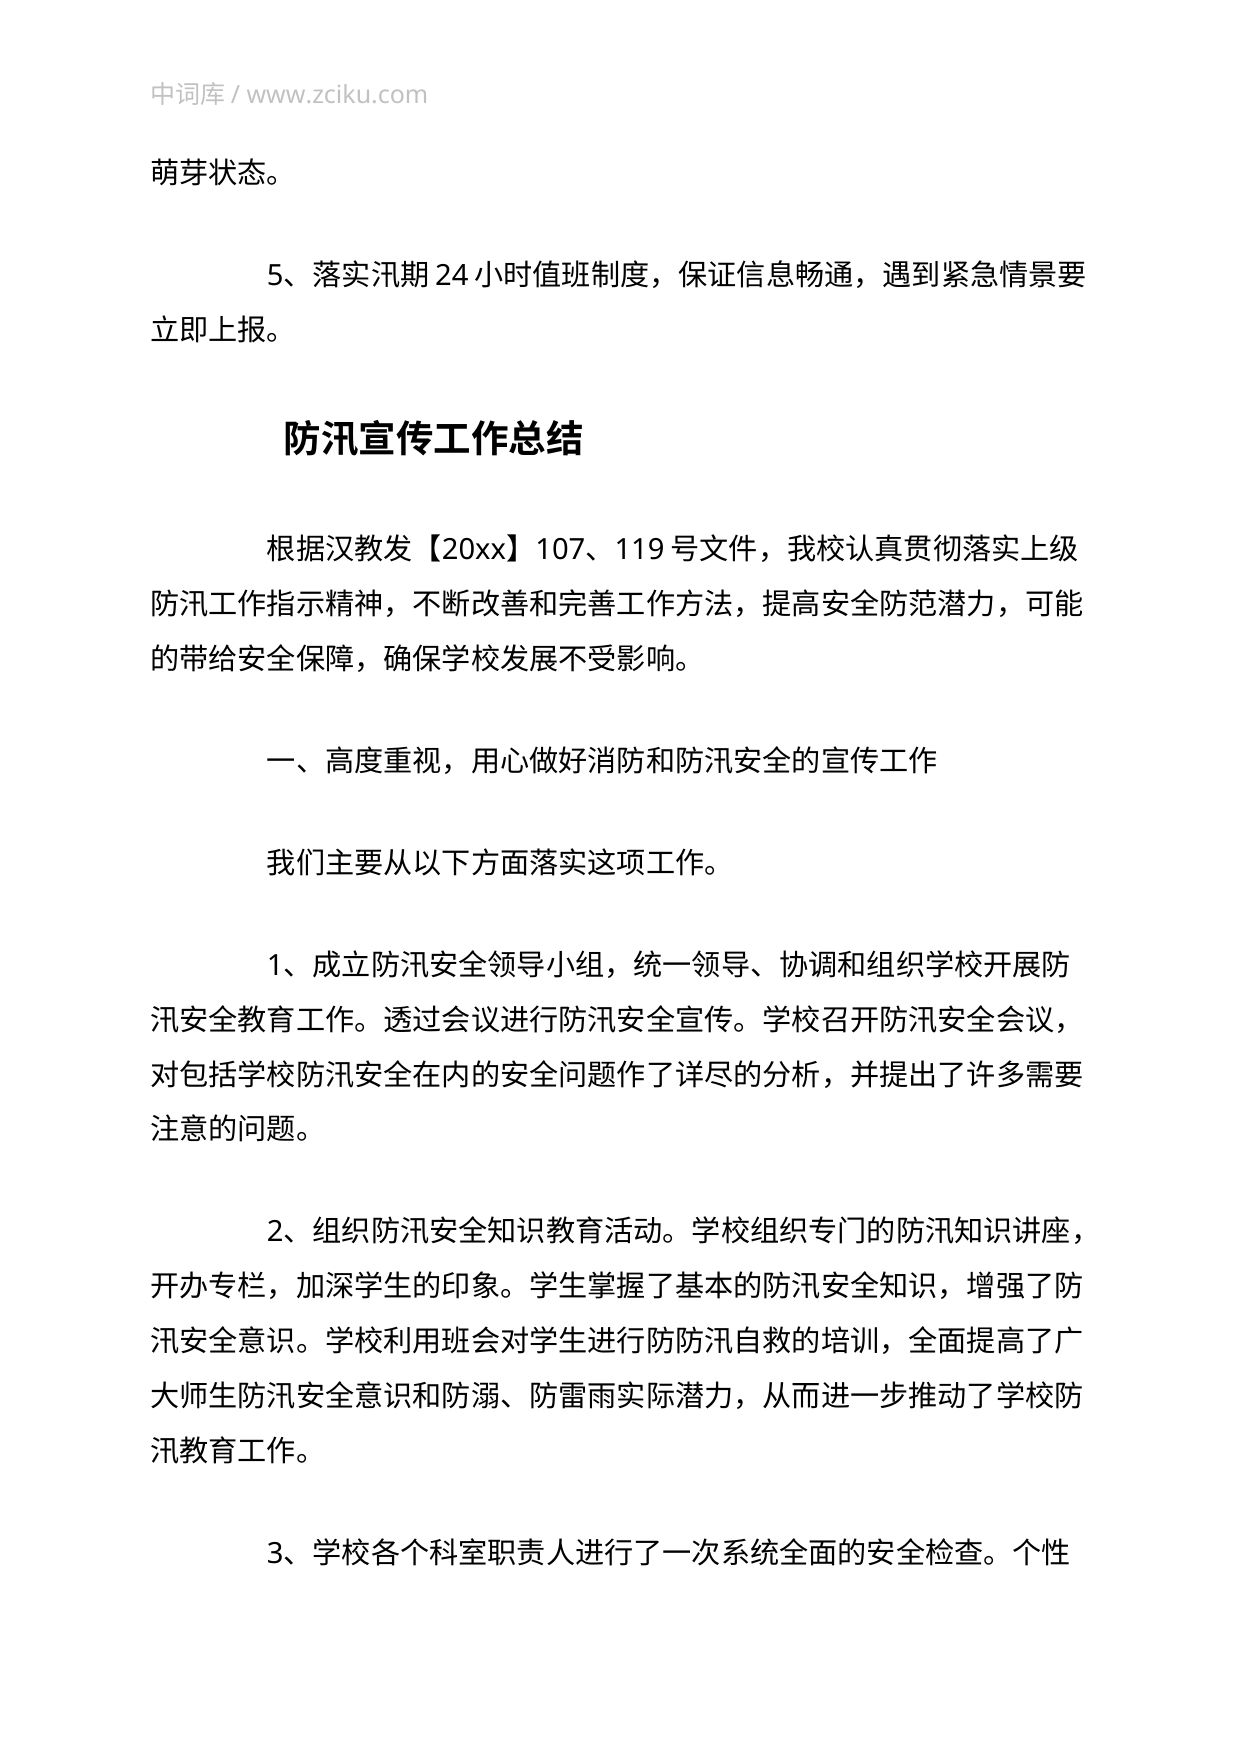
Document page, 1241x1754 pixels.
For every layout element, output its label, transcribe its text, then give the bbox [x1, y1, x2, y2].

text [150, 150, 1090, 192]
text 我们主要从以下方面落实这项工作。 [150, 839, 1090, 882]
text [150, 1529, 1090, 1572]
text 防汛宣传工作总结 [150, 408, 1090, 463]
text 1、成立防汛安全领导小组，统一领导、协调和组织学校开展防汛安全教育工作。透过会议进行防汛安全宣传。学校召开防汛安全会议，对包括学校防汛安全在内的安全问题作了详尽的分析，并提出了许多需要注意的问题。 [150, 941, 1090, 1148]
text 2、组织防汛安全知识教育活动。学校组织专门的防汛知识讲座，开办专栏，加深学生的印象。学生掌握了基本的防汛安全知识，增强了防汛安全意识。学校利用班会对学生进行防防汛自救的培训，全面提高了广大师生防汛安全意识和防溺、防雷雨实际潜力，从而进一步推动了学校防汛教育工作。 [150, 1208, 1090, 1470]
text 根据汉教发【20xx】107、119号文件，我校认真贯彻落实上级防汛工作指示精神，不断改善和完善工作方法，提高安全防范潜力，可能的带给安全保障，确保学校发展不受影响。 [150, 526, 1090, 678]
text 5、落实汛期24小时值班制度，保证信息畅通，遇到紧急情景要立即上报。 [150, 252, 1090, 349]
text 一、高度重视，用心做好消防和防汛安全的宣传工作 [150, 738, 1090, 780]
